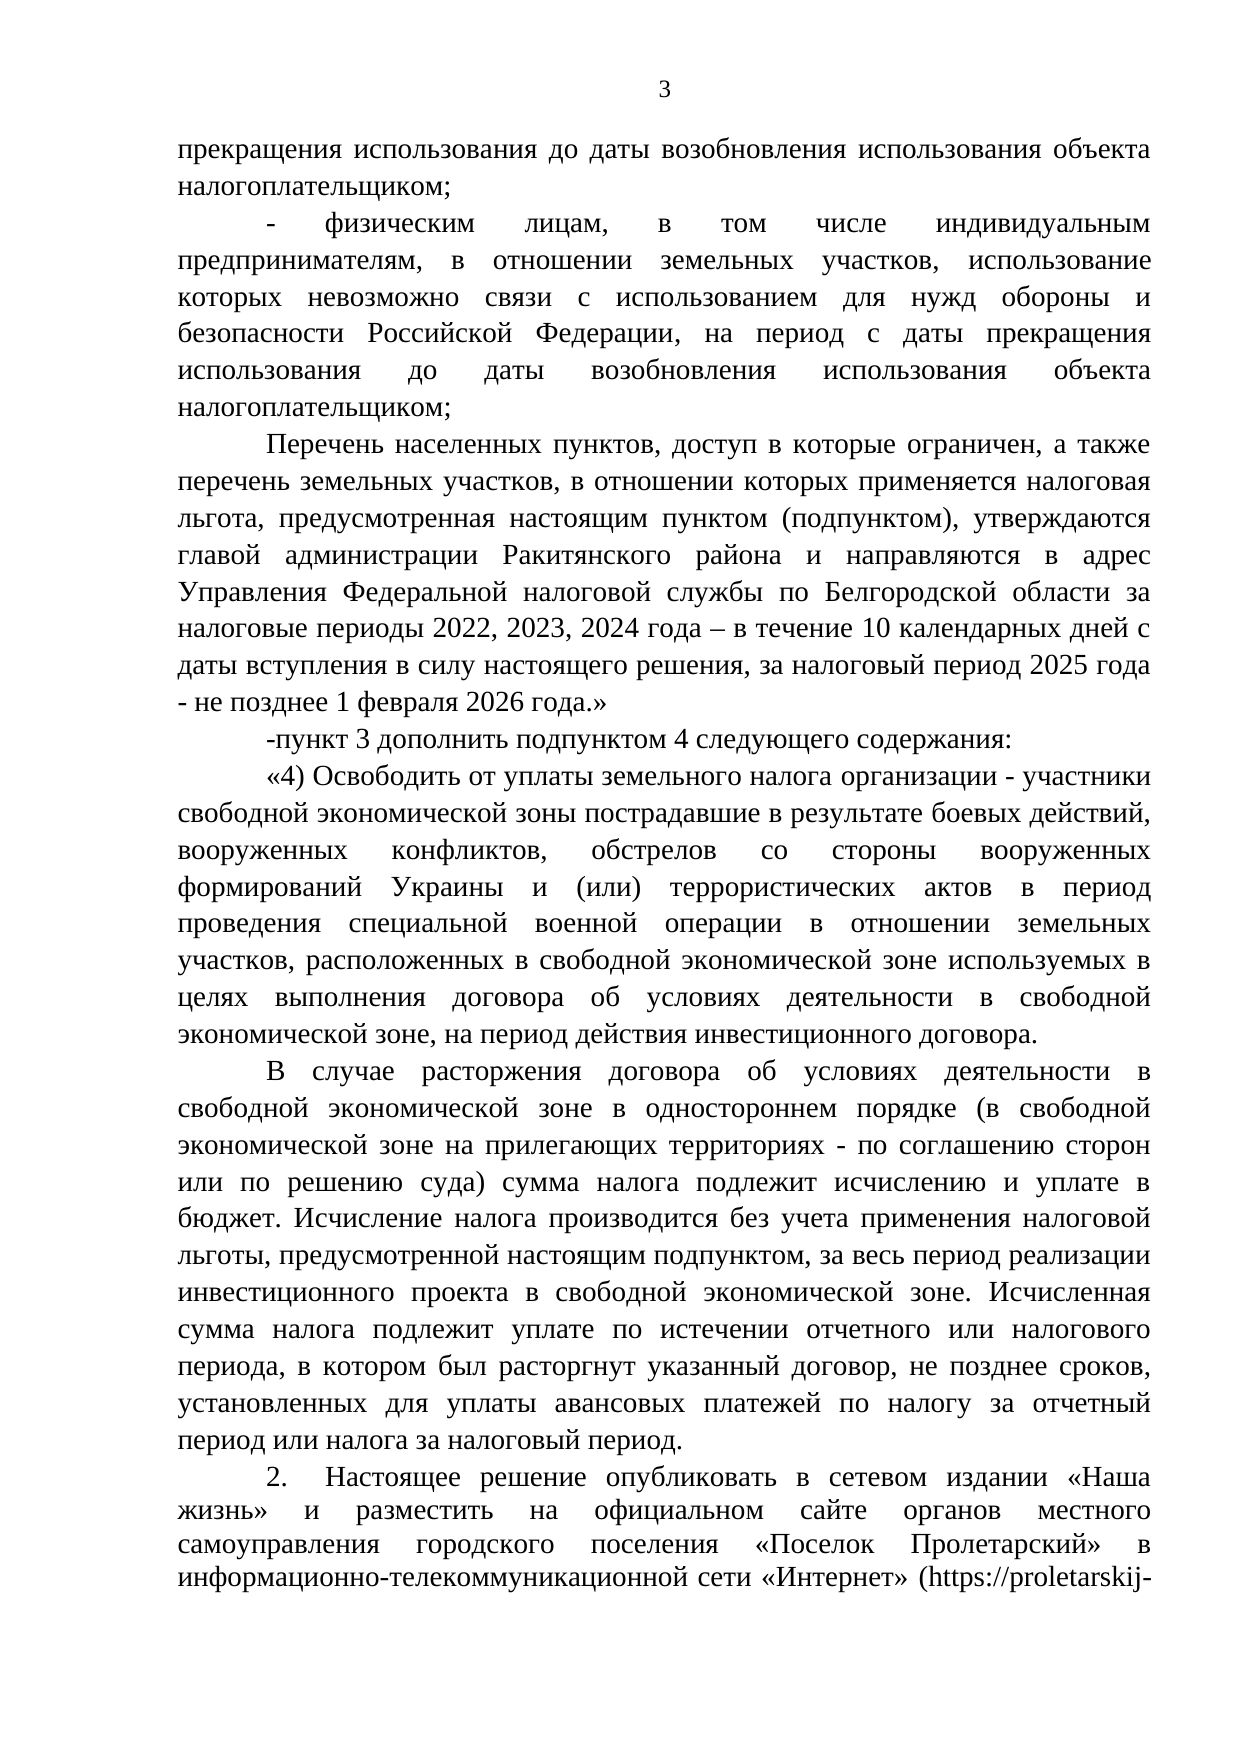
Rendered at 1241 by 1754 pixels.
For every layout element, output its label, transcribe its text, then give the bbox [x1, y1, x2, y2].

text - физическим лицам, в том числе индивидуальным предпринимателям, в отношении земельных участков, использование которых невозможно связи с использованием для нужд обороны и безопасности Российской Федерации, на период с даты прекращения использования до даты возобновления использования объекта налогоплательщиком; [177, 205, 1152, 423]
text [177, 131, 1152, 202]
text «4) Освободить от уплаты земельного налога организации - участники свободной экономической зоны пострадавшие в результате боевых действий, вооруженных конфликтов, обстрелов со стороны вооруженных формирований Украины и (или) террористических актов в период проведения специальной военной операции в отношении земельных участков, расположенных в свободной экономической зоне используемых в целях выполнения договора об условиях деятельности в свободной экономической зоне, на период действия инвестиционного договора. [177, 758, 1152, 1050]
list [177, 1459, 1152, 1593]
text В случае расторжения договора об условиях деятельности в свободной экономической зоне в одностороннем порядке (в свободной экономической зоне на прилегающих территориях - по соглашению сторон или по решению суда) сумма налога подлежит исчислению и уплате в бюджет. Исчисление налога производится без учета применения налоговой льготы, предусмотренной настоящим подпунктом, за весь период реализации инвестиционного проекта в свободной экономической зоне. Исчисленная сумма налога подлежит уплате по истечении отчетного или налогового периода, в котором был расторгнут указанный договор, не позднее сроков, установленных для уплаты авансовых платежей по налогу за отчетный период или налога за налоговый период. [177, 1053, 1152, 1455]
text -пункт 3 дополнить подпунктом 4 следующего содержания: [177, 721, 1152, 755]
text Перечень населенных пунктов, доступ в которые ограничен, а также перечень земельных участков, в отношении которых применяется налоговая льгота, предусмотренная настоящим пунктом (подпунктом), утверждаются главой администрации Ракитянского района и направляются в адрес Управления Федеральной налоговой службы по Белгородской области за налоговые периоды 2022, 2023, 2024 года – в течение 10 календарных дней с даты вступления в силу настоящего решения, за налоговый период 2025 года - не позднее 1 февраля 2026 года.» [177, 426, 1152, 718]
